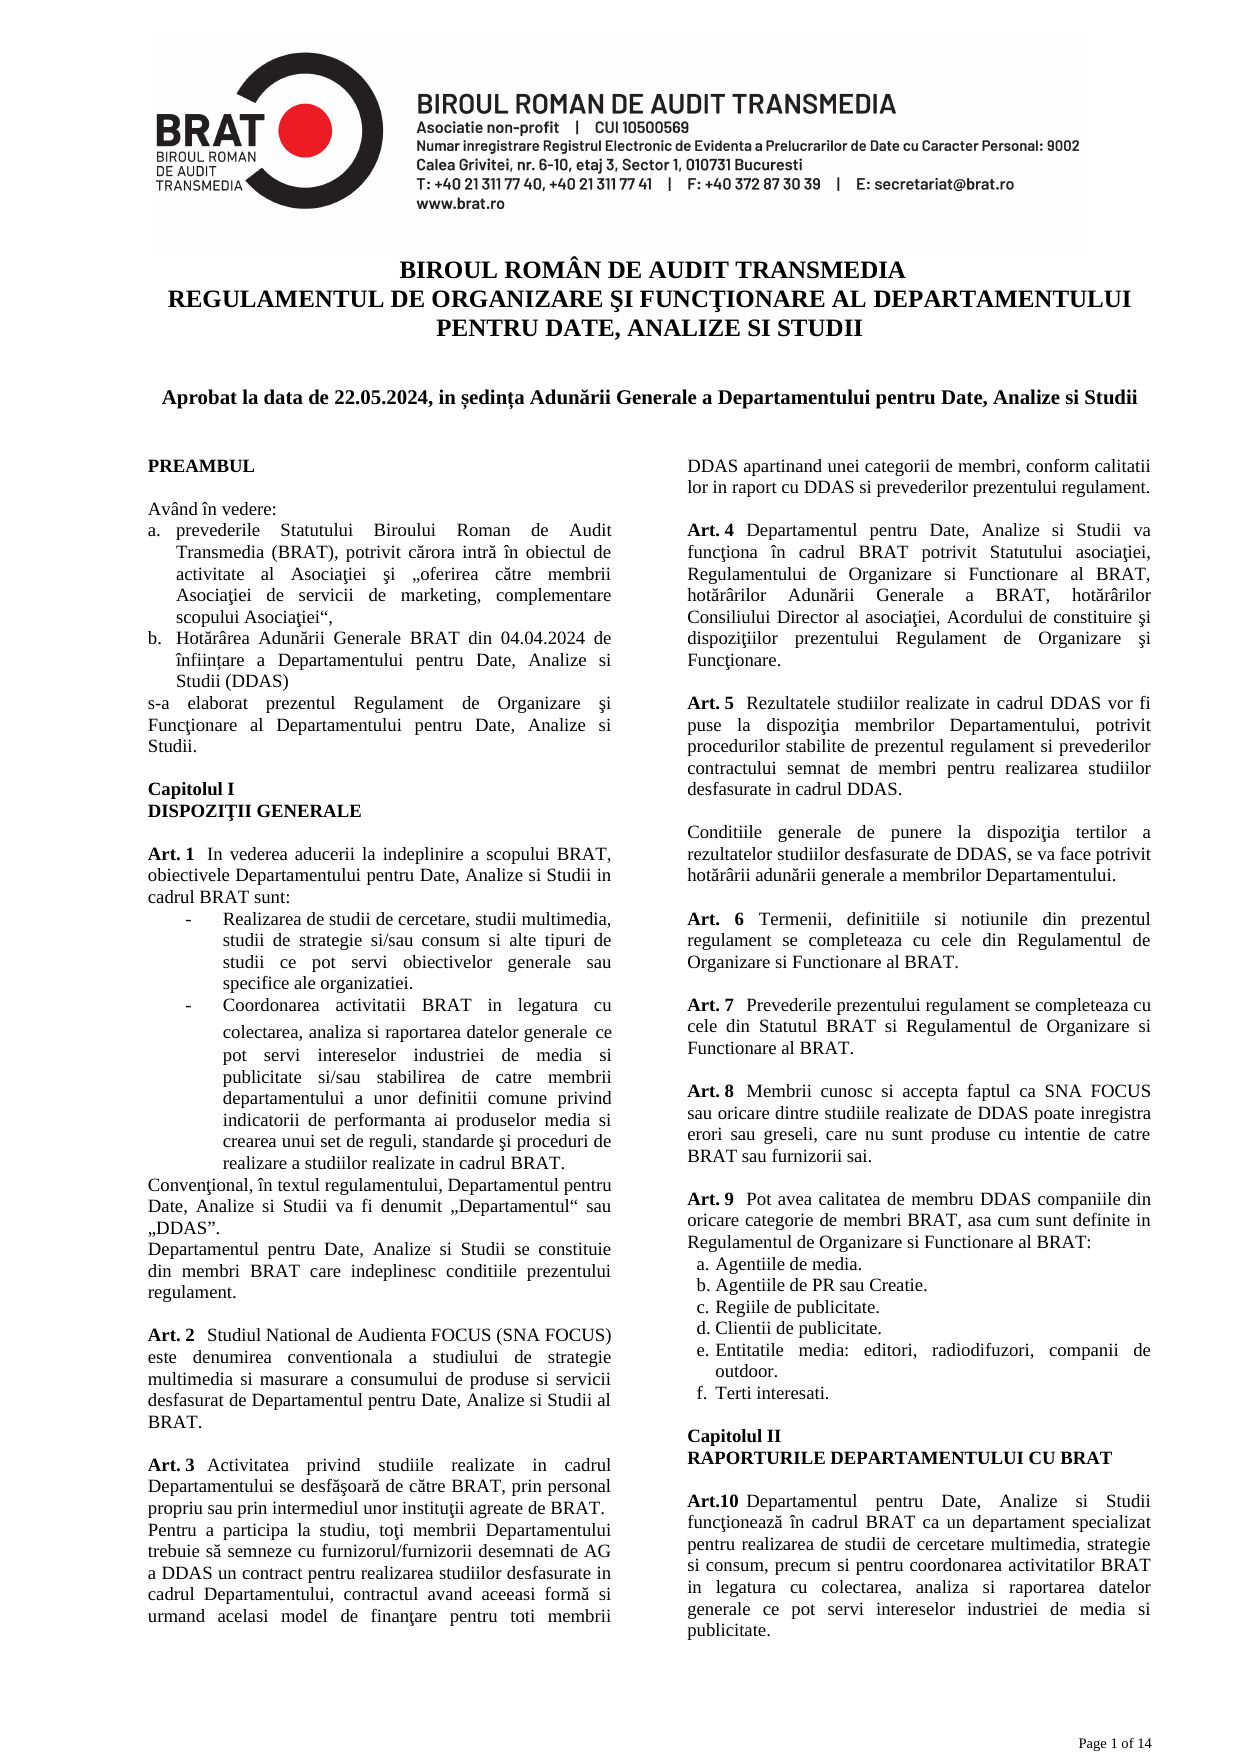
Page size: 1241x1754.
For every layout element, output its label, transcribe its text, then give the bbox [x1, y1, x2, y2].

text Departamentul pentru Date, Analize si Studii se constituie din membri BRAT care indeplinesc conditiile prezentului regulament. [148, 1238, 612, 1303]
list Entitatile media: editori, radiodifuzori, companii de outdoor. [696, 1339, 1152, 1382]
text Conditiile generale de punere la dispoziţia tertilor a rezultatelor studiilor desfasurate de DDAS, se va face potrivit hotărârii adunării generale a membrilor Departamentului. [687, 821, 1152, 886]
text Art. 6 Termenii, definitiile si notiunile din prezentul regulament se completeaza cu cele din Regulamentul de Organizare si Functionare al BRAT. [687, 907, 1152, 972]
list Clientii de publicitate. [696, 1317, 1152, 1339]
text Art. 7 Prevederile prezentului regulament se completeaza cu cele din Statutul BRAT si Regulamentul de Organizare si Functionare al BRAT. [687, 994, 1152, 1058]
picture [147, 28, 1089, 256]
list Agentiile de media. [696, 1252, 1152, 1274]
subtitle Capitolul II [687, 1425, 1152, 1447]
subtitle PREAMBUL [148, 455, 612, 476]
text s-a elaborat prezentul Regulament de Organizare şi Funcţionare al Departamentului pentru Date, Analize si Studii. [148, 692, 612, 757]
subtitle RAPORTURILE DEPARTAMENTULUI CU BRAT [687, 1447, 1152, 1468]
subtitle Capitolul I [148, 778, 612, 800]
text Aprobat la data de 22.05.2024, in ședința Adunării Generale a Departamentului pentru Date, Analize si Studii [148, 385, 1152, 409]
text Art. 9 Pot avea calitatea de membru DDAS companiile din oricare categorie de membri BRAT, asa cum sunt definite in Regulamentul de Organizare si Functionare al BRAT: [687, 1188, 1152, 1252]
list Realizarea de studii de cercetare, studii multimedia, studii de strategie si/sau consum si alte tipuri de studii ce pot servi obiectivelor generale sau specifice ale organizatiei. [185, 907, 612, 994]
text Art.10 Departamentul pentru Date, Analize si Studii funcţionează în cadrul BRAT ca un departament specializat pentru realizarea de studii de cercetare multimedia, strategie si consum, precum si pentru coordonarea activitatilor BRAT in legatura cu colectarea, analiza si raportarea datelor generale ce pot servi intereselor industriei de media si publicitate. [687, 1490, 1152, 1641]
list Terti interesati. [696, 1382, 1152, 1403]
subtitle DISPOZIŢII GENERALE [148, 800, 612, 821]
list Hotărârea Adunării Generale BRAT din 04.04.2024 de înființare a Departamentului pentru Date, Analize si Studii (DDAS) [148, 627, 612, 692]
text Art. 5 Rezultatele studiilor realizate in cadrul DDAS vor fi puse la dispoziţia membrilor Departamentului, potrivit procedurilor stabilite de prezentul regulament si prevederilor contractului semnat de membri pentru realizarea studiilor desfasurate in cadrul DDAS. [687, 692, 1152, 800]
text Art. 3 Activitatea privind studiile realizate in cadrul Departamentului se desfăşoară de către BRAT, prin personal propriu sau prin intermediul unor instituţii agreate de BRAT. [148, 1454, 612, 1518]
text Art. 2 Studiul National de Audienta FOCUS (SNA FOCUS) este denumirea conventionala a studiului de strategie multimedia si masurare a consumului de produse si servicii desfasurat de Departamentul pentru Date, Analize si Studii al BRAT. [148, 1324, 612, 1432]
text BIROUL ROMÂN DE AUDIT TRANSMEDIA [148, 256, 1152, 284]
text Art. 1 In vederea aducerii la indeplinire a scopului BRAT, obiectivele Departamentului pentru Date, Analize si Studii in cadrul BRAT sunt: [148, 843, 612, 907]
list Agentiile de PR sau Creatie. [696, 1274, 1152, 1296]
list Regiile de publicitate. [696, 1296, 1152, 1317]
text Pentru a participa la studiu, toţi membrii Departamentului trebuie să semneze cu furnizorul/furnizorii desemnati de AG a DDAS un contract pentru realizarea studiilor desfasurate in cadrul Departamentului, contractul avand aceeasi formă si urmand acelasi model de finanţare pentru toti membrii DDAS apartinand unei categorii de membri, conform calitatii lor in raport cu DDAS si prevederilor prezentului regulament. [148, 1518, 612, 1626]
text Art. 8 Membrii cunosc si accepta faptul ca SNA FOCUS sau oricare dintre studiile realizate de DDAS poate inregistra erori sau greseli, care nu sunt produse cu intentie de catre BRAT sau furnizorii sai. [687, 1080, 1152, 1166]
list prevederile Statutului Biroului Roman de Audit Transmedia (BRAT), potrivit cărora intră în obiectul de activitate al Asociaţiei şi „oferirea către membrii Asociaţiei de servicii de marketing, complementare scopului Asociaţiei“, [148, 519, 612, 627]
text Având în vedere: [148, 498, 612, 519]
text Convenţional, în textul regulamentului, Departamentul pentru Date, Analize si Studii va fi denumit „Departamentul“ sau „DDAS”. [148, 1173, 612, 1238]
text Art. 4 Departamentul pentru Date, Analize si Studii va funcţiona în cadrul BRAT potrivit Statutului asociaţiei, Regulamentului de Organizare si Functionare al BRAT, hotărârilor Adunării Generale a BRAT, hotărârilor Consiliului Director al asociaţiei, Acordului de constituire şi dispoziţiilor prezentului Regulament de Organizare şi Funcţionare. [687, 519, 1152, 670]
list Coordonarea activitatii BRAT in legatura cu colectarea, analiza si raportarea datelor generale ce pot servi intereselor industriei de media si publicitate si/sau stabilirea de catre membrii departamentului a unor definitii comune privind indicatorii de performanta ai produselor media si crearea unui set de reguli, standarde şi proceduri de realizare a studiilor realizate in cadrul BRAT. [185, 994, 612, 1173]
subtitle REGULAMENTUL DE ORGANIZARE ŞI FUNCŢIONARE AL DEPARTAMENTULUI PENTRU DATE, ANALIZE SI STUDII [148, 284, 1152, 342]
